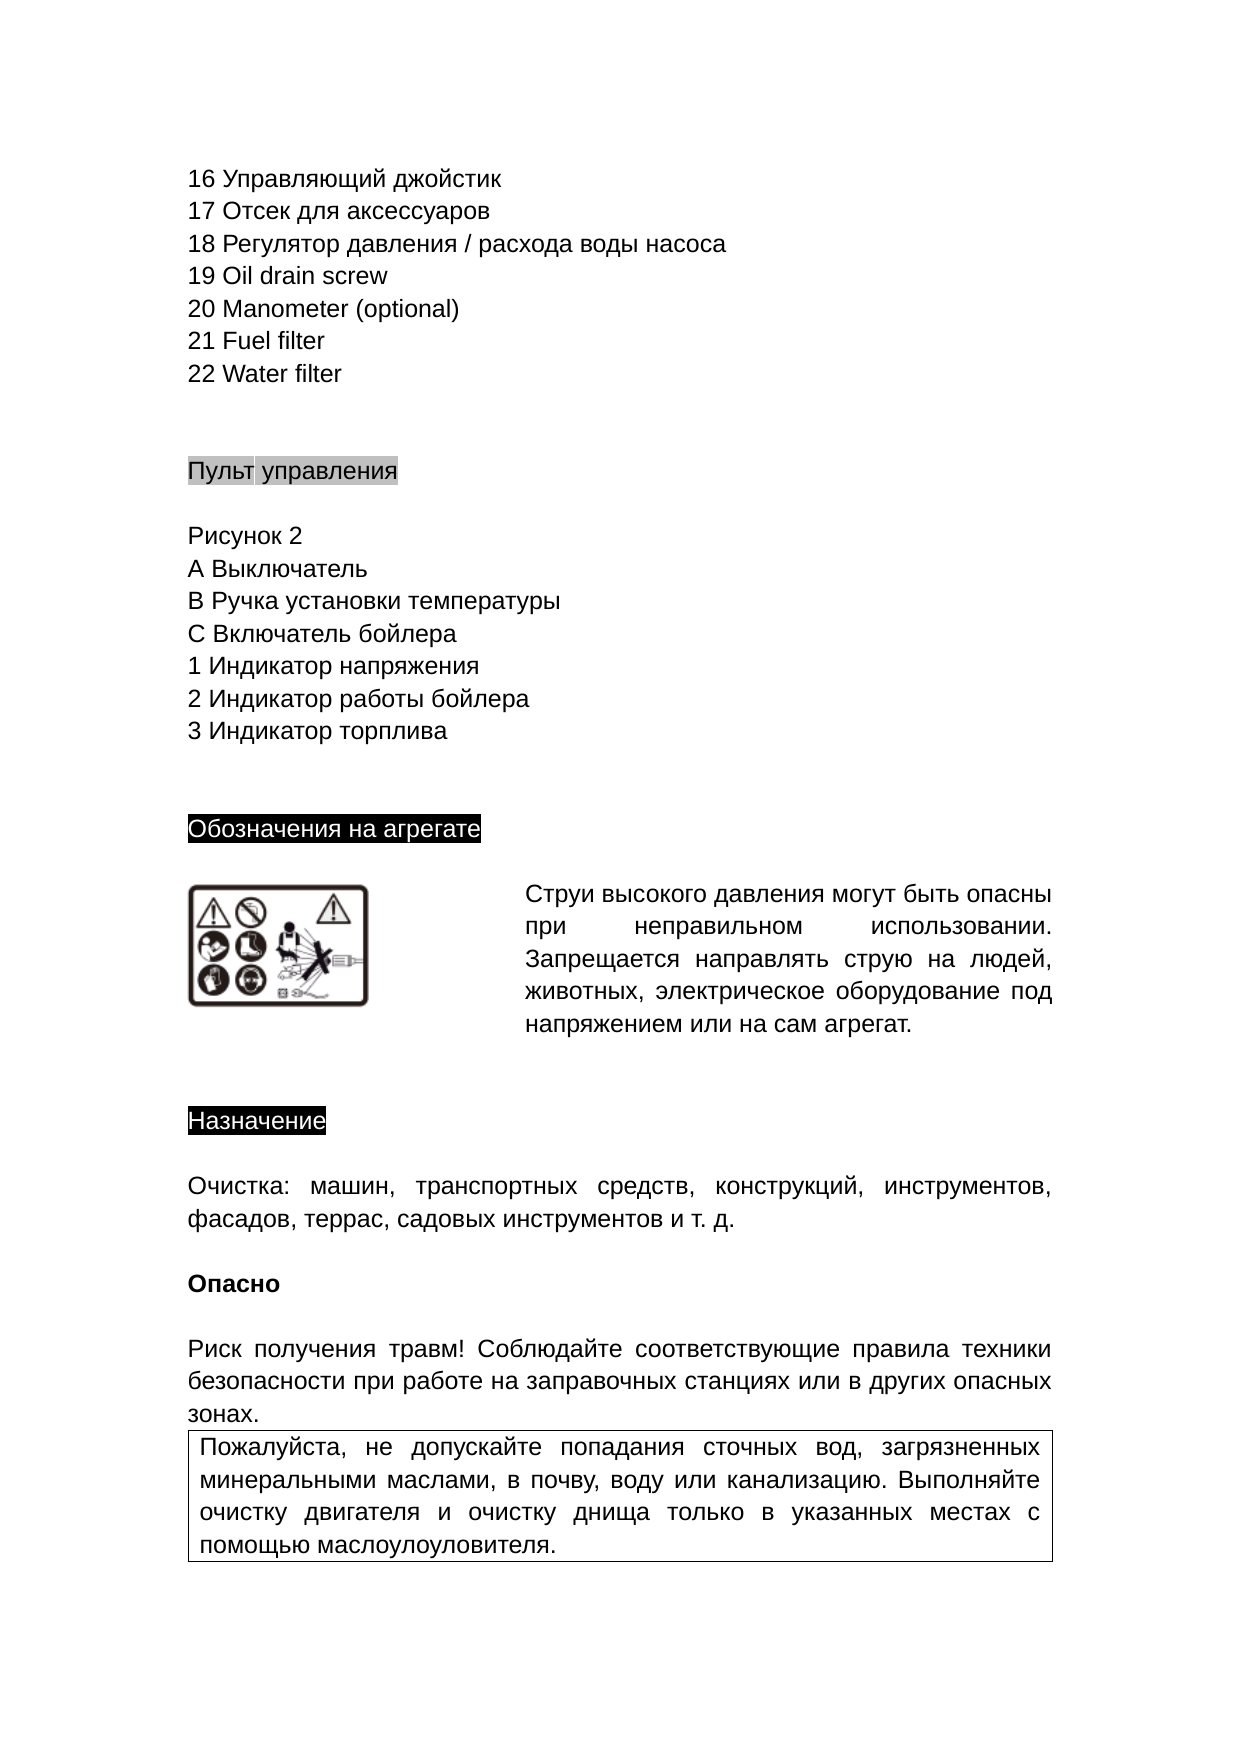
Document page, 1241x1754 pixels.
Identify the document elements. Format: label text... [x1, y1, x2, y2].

text 16 Управляющий джойстик [187, 162, 1053, 194]
text Назначение [187, 1104, 1053, 1137]
text Опасно [187, 1267, 1053, 1299]
text 22 Water filter [187, 357, 1053, 389]
picture [182, 875, 375, 1017]
text Рисунок 2 [187, 519, 1053, 552]
text 1 Индикатор напряжения [187, 649, 1053, 682]
text Струи высокого давления могут быть опасны при неправильном использовании. Запрещается направлять струю на людей, животных, электрическое оборудование под напряжением или на сам агрегат. [319, 877, 1053, 1039]
text Риск получения травм! Соблюдайте соответствующие правила техники безопасности при работе на заправочных станциях или в других опасных зонах. [187, 1332, 1053, 1429]
text C Включатель бойлера [187, 617, 1053, 649]
text 3 Индикатор торплива [187, 714, 1053, 747]
text Очистка: машин, транспортных средств, конструкций, инструментов, фасадов, террас, садовых инструментов и т. д. [187, 1169, 1053, 1234]
text B Ручка установки температуры [187, 584, 1053, 617]
table_header Пожалуйста, не допускайте попадания сточных вод, загрязненных минеральными маслами, в почву, воду или канализацию. Выполняйте очистку двигателя и очистку днища только в указанных местах с помощью маслоулоуловителя. [189, 1431, 1052, 1561]
text Обозначения на агрегате [187, 812, 1053, 844]
text A Выключатель [187, 552, 1053, 584]
text 19 Oil drain screw [187, 259, 1053, 292]
text 17 Отсек для аксессуаров [187, 194, 1053, 227]
text 21 Fuel filter [187, 324, 1053, 357]
text Пульт управления [187, 454, 1053, 487]
text 18 Регулятор давления / расхода воды насоса [187, 227, 1053, 259]
text 2 Индикатор работы бойлера [187, 682, 1053, 714]
text 20 Manometer (optional) [187, 292, 1053, 324]
